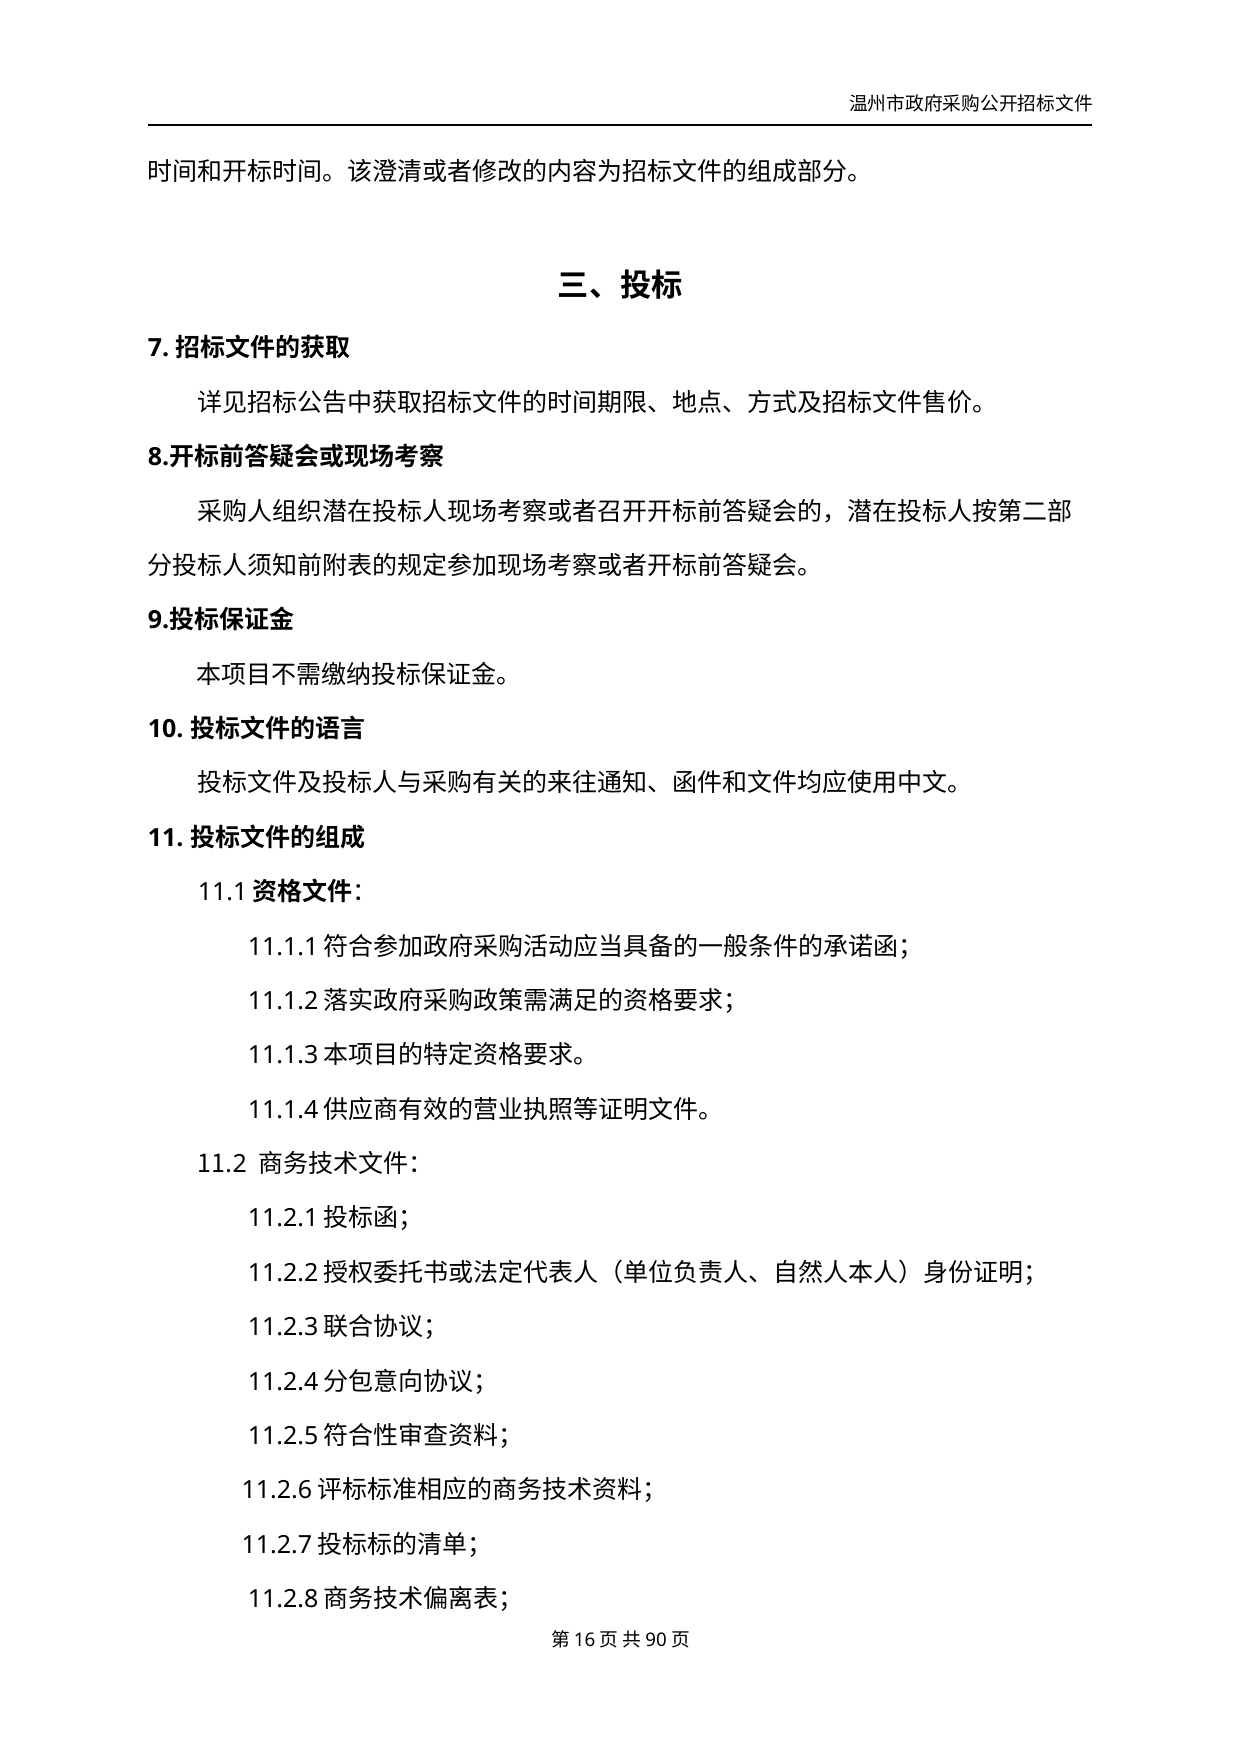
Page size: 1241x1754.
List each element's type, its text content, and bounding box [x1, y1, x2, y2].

text 10. 投标文件的语言 [148, 708, 1092, 745]
text 11.2 商务技术文件： [148, 1143, 1092, 1180]
text 三、投标 [148, 260, 1092, 305]
text 11.2.7投标标的清单； [191, 1524, 1092, 1560]
text 11.2.6评标标准相应的商务技术资料； [191, 1470, 1092, 1506]
text 11. 投标文件的组成 [148, 817, 1092, 853]
text 11.2.3联合协议； [148, 1307, 1092, 1343]
text 11.2.4分包意向协议； [148, 1361, 1092, 1397]
text 11.2.1投标函； [148, 1198, 1092, 1234]
text 采购人组织潜在投标人现场考察或者召开开标前答疑会的，潜在投标人按第二部分投标人须知前附表的规定参加现场考察或者开标前答疑会。 [148, 491, 1092, 582]
text 11.1.2落实政府采购政策需满足的资格要求； [148, 980, 1092, 1017]
text 11.2.2授权委托书或法定代表人（单位负责人、自然人本人）身份证明； [148, 1252, 1092, 1288]
text 8.开标前答疑会或现场考察 [148, 437, 1092, 473]
text 11.1.3本项目的特定资格要求。 [148, 1035, 1092, 1071]
text 11.2.5符合性审查资料； [148, 1415, 1092, 1452]
text 7. 招标文件的获取 [148, 328, 1092, 364]
text 投标文件及投标人与采购有关的来往通知、函件和文件均应使用中文。 [148, 763, 1092, 799]
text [148, 151, 1092, 187]
text 11.2.8商务技术偏离表； [148, 1578, 1092, 1615]
text 11.1资格文件： [148, 872, 1092, 908]
text 11.1.4供应商有效的营业执照等证明文件。 [148, 1089, 1092, 1125]
text 11.1.1符合参加政府采购活动应当具备的一般条件的承诺函； [148, 926, 1092, 962]
text 详见招标公告中获取招标文件的时间期限、地点、方式及招标文件售价。 [148, 382, 1092, 418]
text 本项目不需缴纳投标保证金。 [148, 654, 1092, 690]
text 9.投标保证金 [148, 600, 1092, 636]
